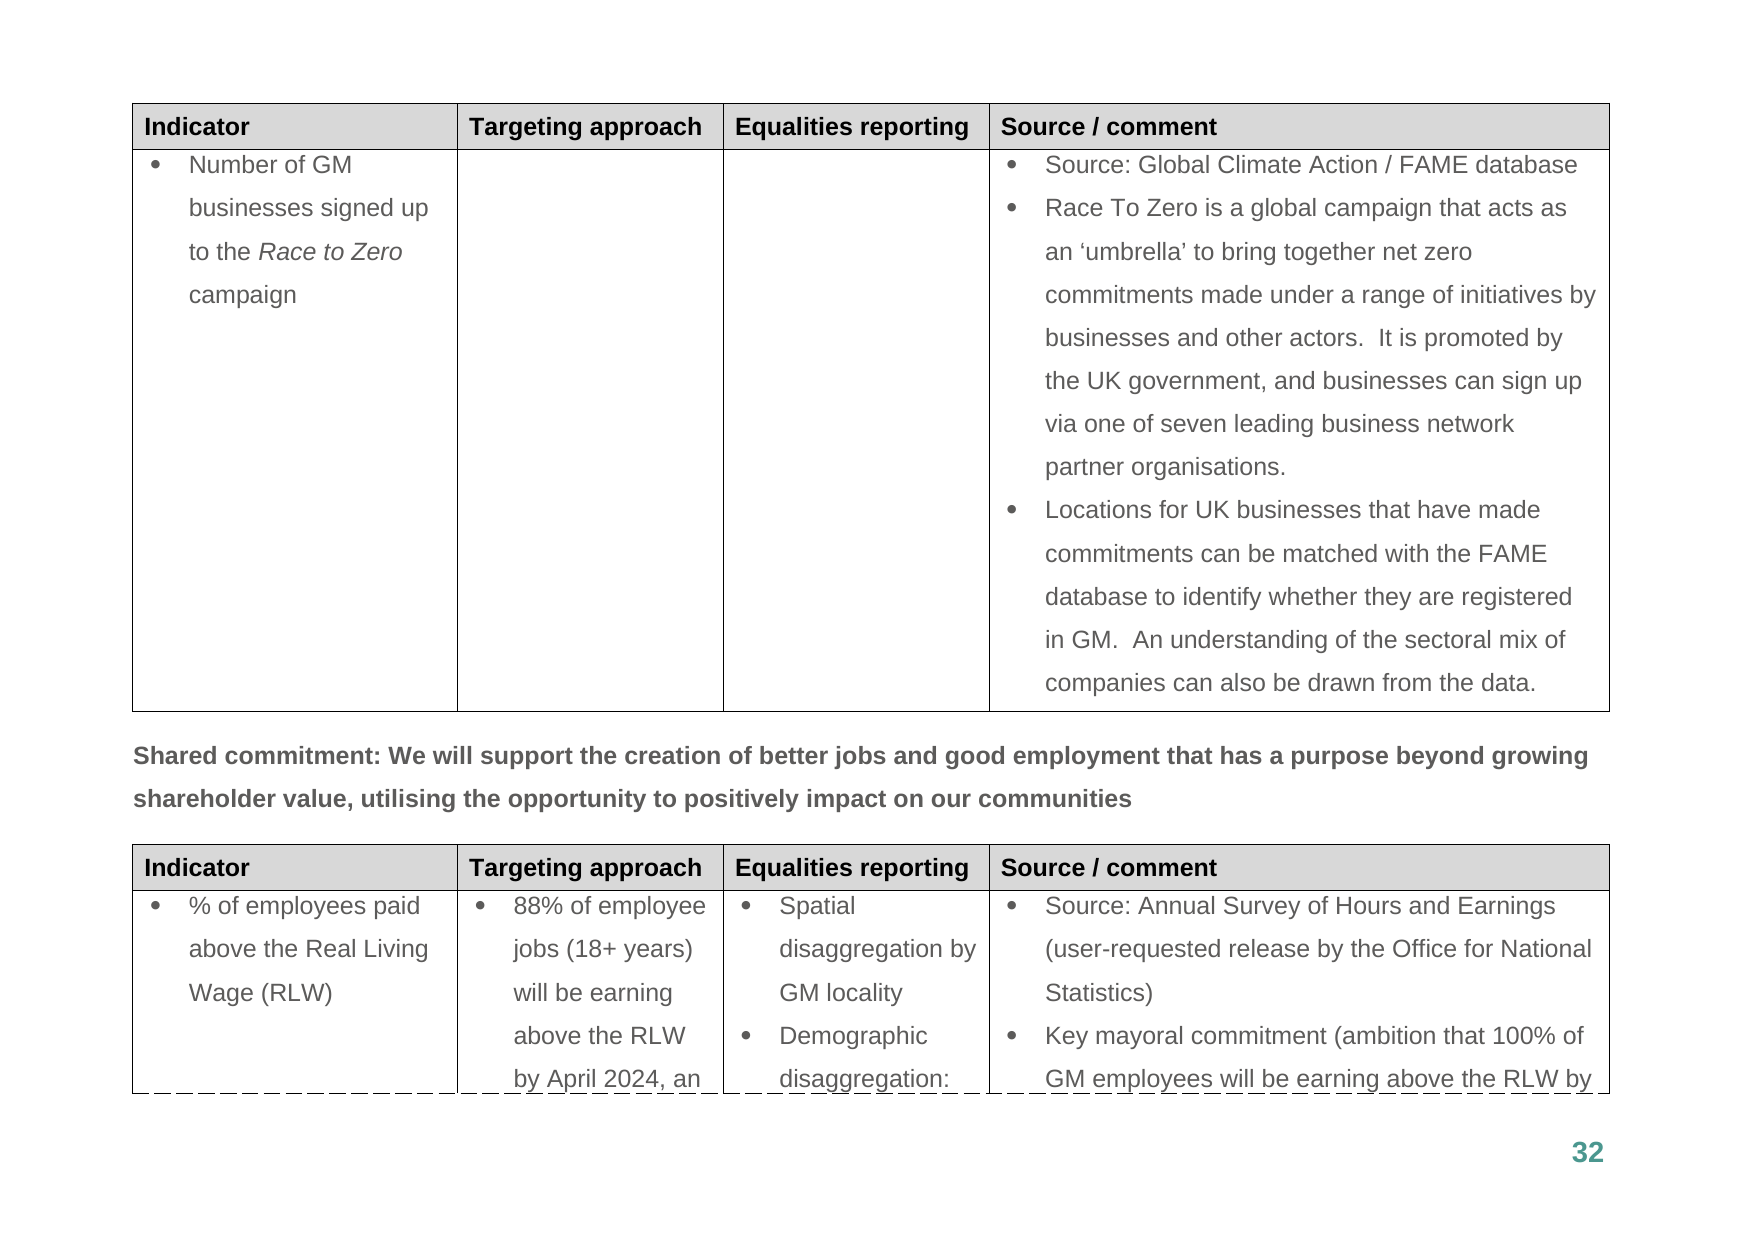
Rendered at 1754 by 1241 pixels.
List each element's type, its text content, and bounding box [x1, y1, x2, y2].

table_header Source / comment [990, 845, 1609, 890]
table_header Targeting approach [458, 845, 723, 890]
table_cell Source: Global Climate Action / FAME database Race To Zero is a global campaign that acts as an ‘umbrella’ to bring together net zero commitments made under a range of initiatives by businesses and other actors. It is promoted by the UK government, and businesses can sign up via one of seven leading business network partner organisations. Locations for UK businesses that have made commitments can be matched with the FAME database to identify whether they are registered in GM. An understanding of the sectoral mix of companies can also be drawn from the data. [990, 150, 1609, 711]
table_header Indicator [133, 845, 457, 890]
table_header Equalities reporting [724, 104, 989, 149]
subtitle Shared commitment: We will support the creation of better jobs and good employment that has a purpose beyond growing shareholder value, utilising the opportunity to positively impact on our communities [133, 741, 1604, 813]
table_header Indicator [133, 104, 457, 149]
table_cell [458, 150, 723, 711]
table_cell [724, 891, 989, 1093]
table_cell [133, 891, 457, 1093]
table_cell [724, 150, 989, 711]
table_header Source / comment [990, 104, 1609, 149]
table_cell Number of GM businesses signed up to the Race to Zero campaign [133, 150, 457, 711]
table_header Equalities reporting [724, 845, 989, 890]
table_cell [458, 891, 723, 1093]
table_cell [990, 891, 1609, 1093]
table_header Targeting approach [458, 104, 723, 149]
